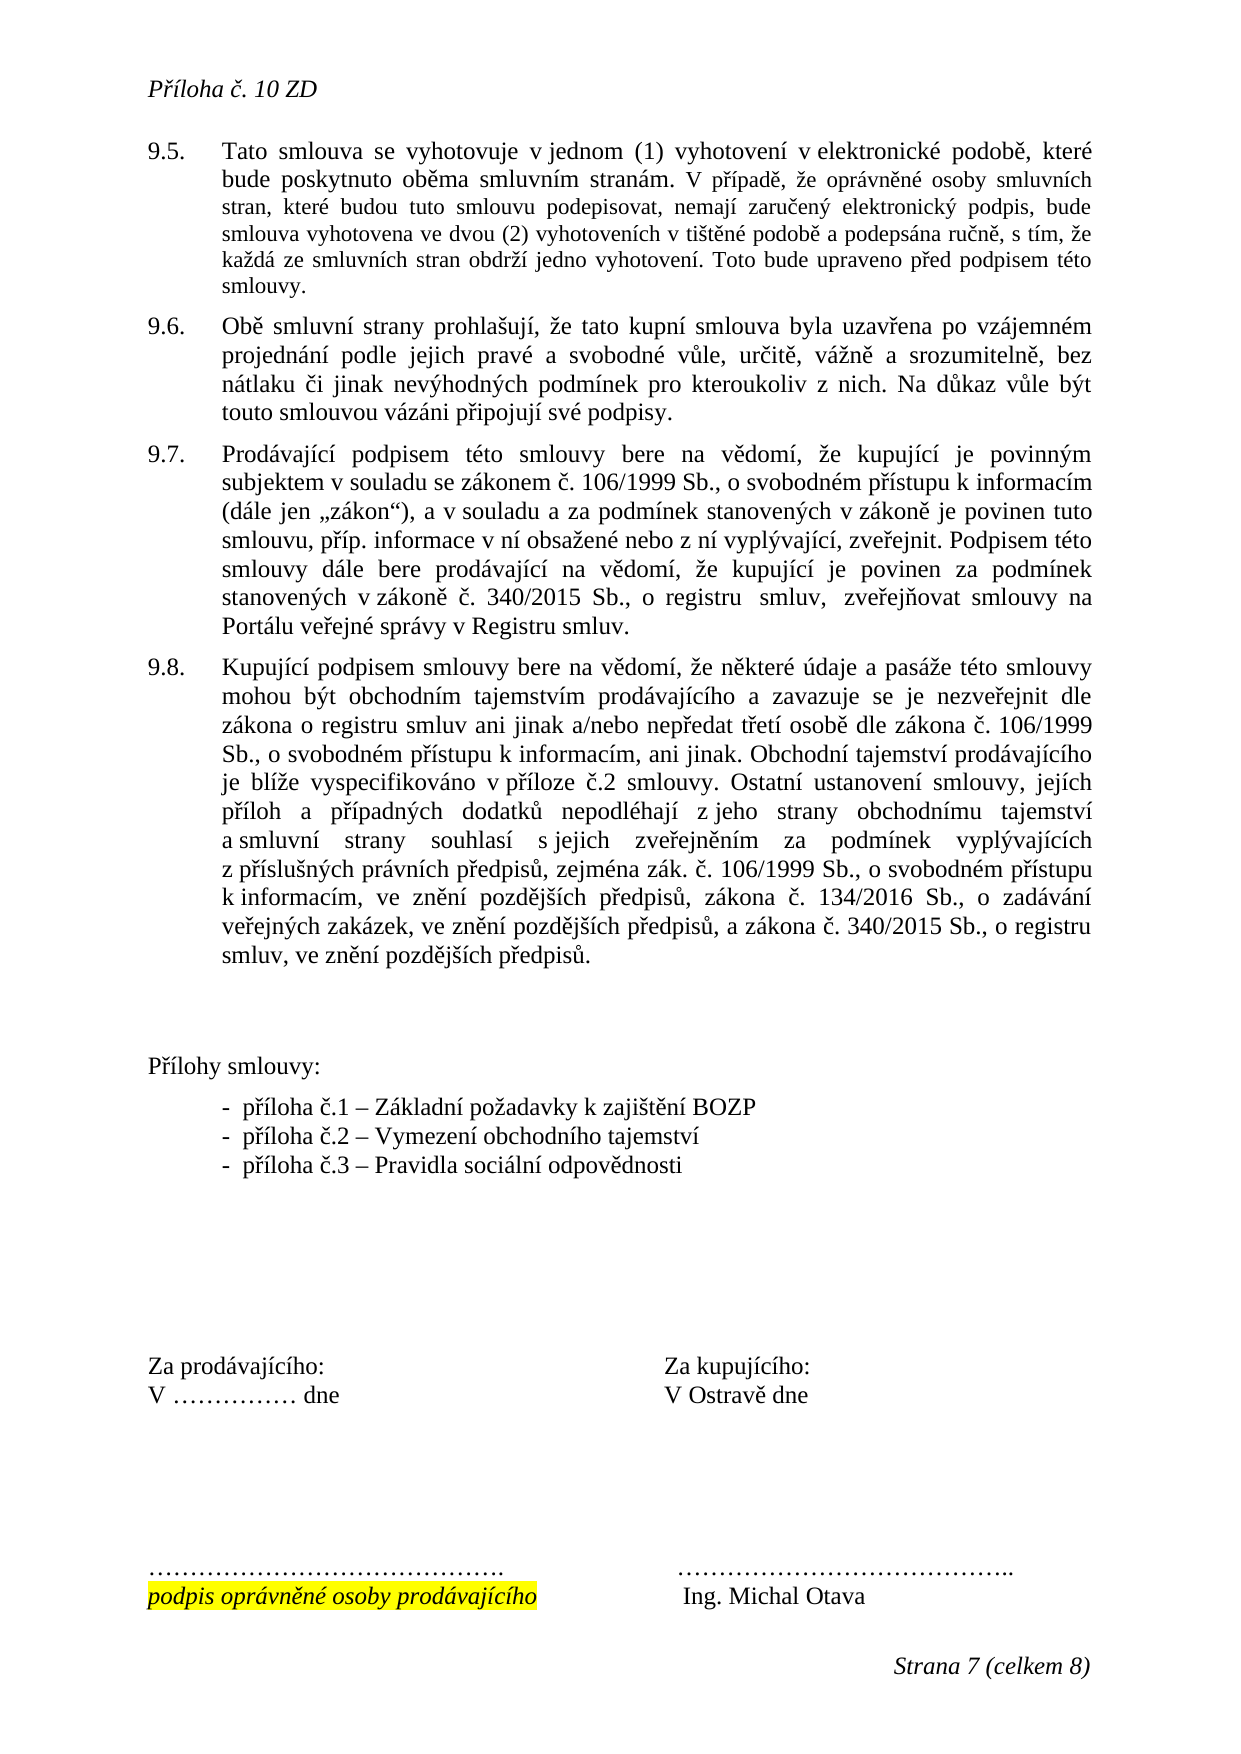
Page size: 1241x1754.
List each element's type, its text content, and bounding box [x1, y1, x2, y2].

text - příloha č.2 – Vymezení obchodního tajemství [222, 1121, 1092, 1150]
text Za prodávajícího: Za kupujícího: [148, 1351, 1092, 1380]
list Tato smlouva se vyhotovuje v jednom (1) vyhotovení v elektronické podobě, které bude poskytnuto oběma smluvním stranám. V případě, že oprávněné osoby smluvních stran, které budou tuto smlouvu podepisovat, nemají zaručený elektronický podpis, bude smlouva vyhotovena ve dvou (2) vyhotoveních v tištěné podobě a podepsána ručně, s tím, že každá ze smluvních stran obdrží jedno vyhotovení. Toto bude upraveno před podpisem této smlouvy. [148, 136, 1092, 299]
text V …………… dne V Ostravě dne [148, 1380, 1092, 1409]
text Přílohy smlouvy: [148, 1051, 1092, 1080]
list Kupující podpisem smlouvy bere na vědomí, že některé údaje a pasáže této smlouvy mohou být obchodním tajemstvím prodávajícího a zavazuje se je nezveřejnit dle zákona o registru smluv ani jinak a/nebo nepředat třetí osobě dle zákona č. 106/1999 Sb., o svobodném přístupu k informacím, ani jinak. Obchodní tajemství prodávajícího je blíže vyspecifikováno v příloze č.2 smlouvy. Ostatní ustanovení smlouvy, jejích příloh a případných dodatků nepodléhají z jeho strany obchodnímu tajemství a smluvní strany souhlasí s jejich zveřejněním za podmínek vyplývajících z příslušných právních předpisů, zejména zák. č. 106/1999 Sb., o svobodném přístupu k informacím, ve znění pozdějších předpisů, zákona č. 134/2016 Sb., o zadávání veřejných zakázek, ve znění pozdějších předpisů, a zákona č. 340/2015 Sb., o registru smluv, ve znění pozdějších předpisů. [148, 652, 1092, 969]
list Prodávající podpisem této smlouvy bere na vědomí, že kupující je povinným subjektem v souladu se zákonem č. 106/1999 Sb., o svobodném přístupu k informacím (dále jen „zákon“), a v souladu a za podmínek stanovených v zákoně je povinen tuto smlouvu, příp. informace v ní obsažené nebo z ní vyplývající, zveřejnit. Podpisem této smlouvy dále bere prodávající na vědomí, že kupující je povinen za podmínek stanovených v zákoně č. 340/2015 Sb., o registru smluv, zveřejňovat smlouvy na Portálu veřejné správy v Registru smluv. [148, 439, 1092, 640]
text ……………………………………. ………………………………….. [148, 1552, 1092, 1581]
text - příloha č.1 – Základní požadavky k zajištění BOZP [222, 1092, 1092, 1121]
list Obě smluvní strany prohlašují, že tato kupní smlouva byla uzavřena po vzájemném projednání podle jejich pravé a svobodné vůle, určitě, vážně a srozumitelně, bez nátlaku či jinak nevýhodných podmínek pro kteroukoliv z nich. Na důkaz vůle být touto smlouvou vázáni připojují své podpisy. [148, 311, 1092, 426]
text - příloha č.3 – Pravidla sociální odpovědnosti [222, 1150, 1092, 1179]
text podpis oprávněné osoby prodávajícího Ing. Michal Otava [537, 1581, 1092, 1610]
